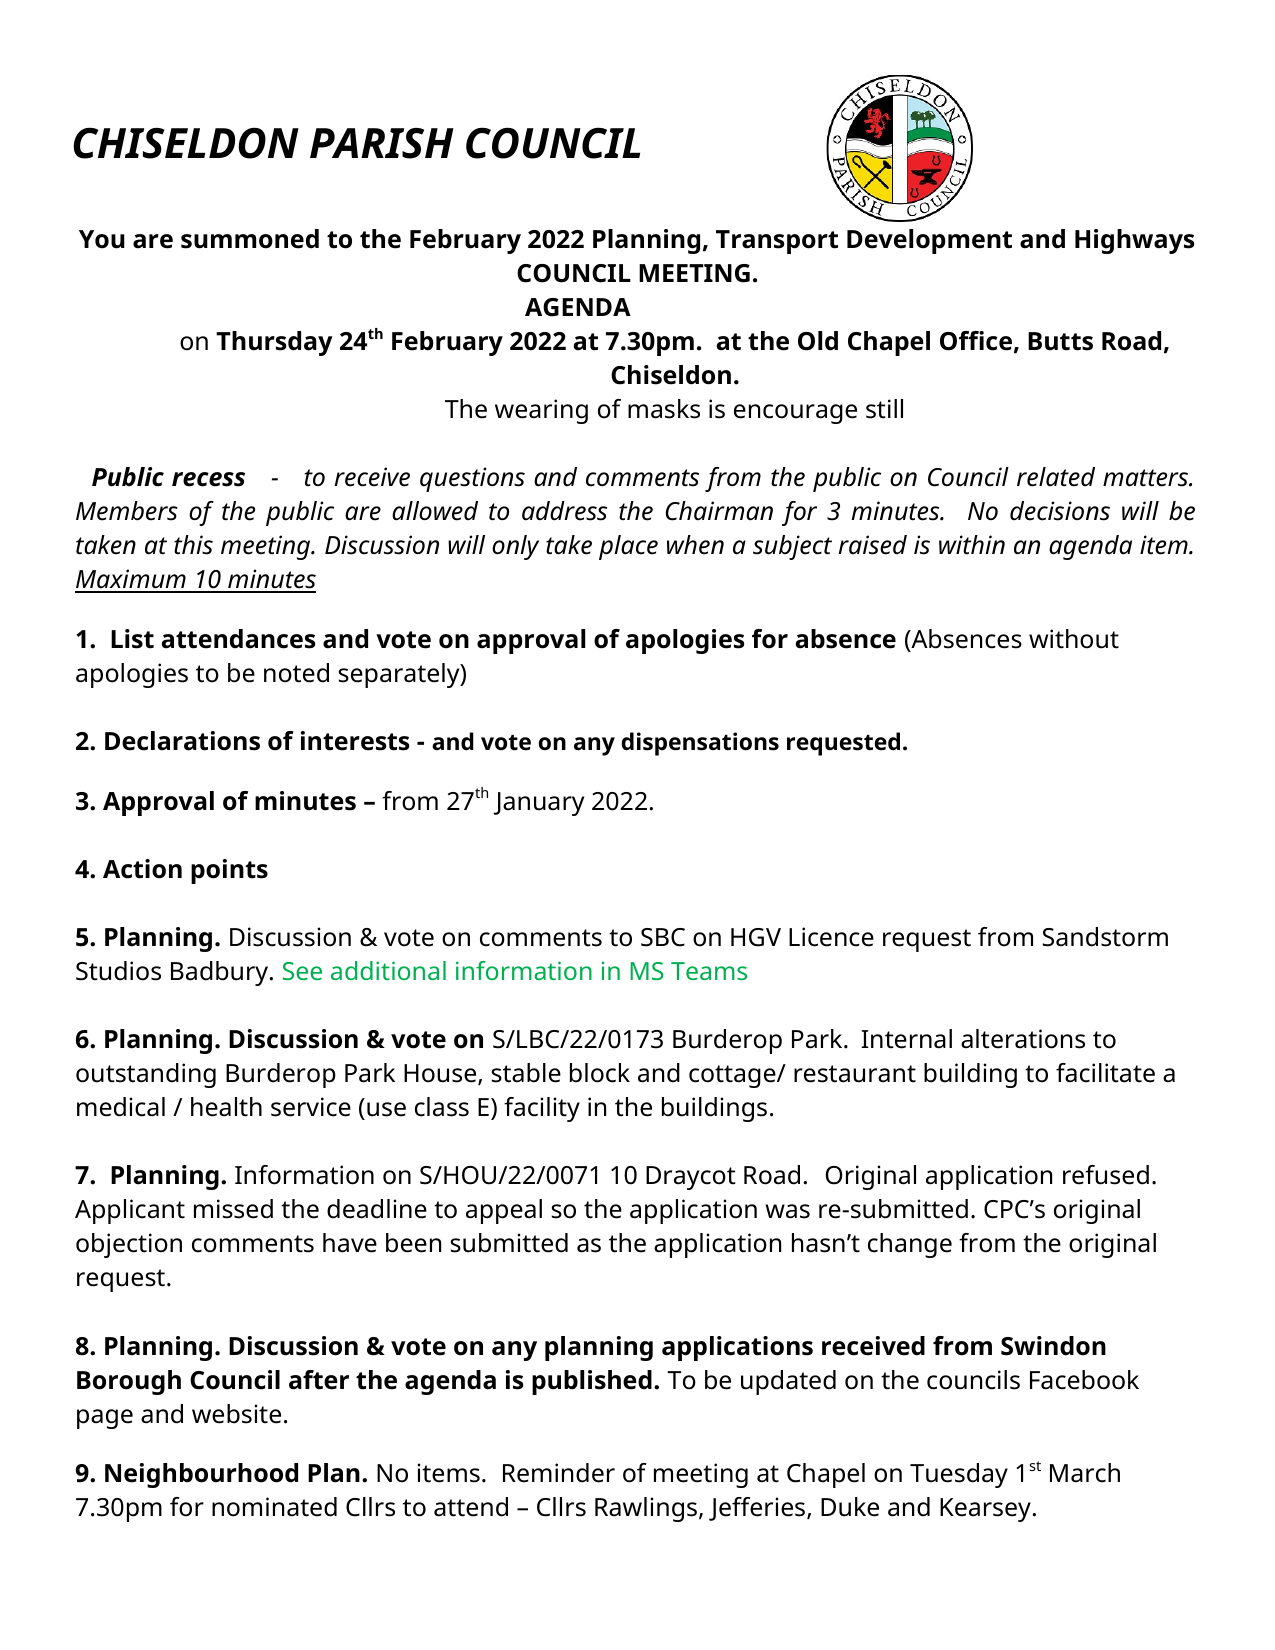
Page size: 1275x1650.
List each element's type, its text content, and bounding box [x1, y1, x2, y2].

text 4. Action points [75, 851, 1200, 885]
text Public recess - to receive questions and comments from the public on Council related matters. Members of the public are allowed to address the Chairman for 3 minutes. No decisions will be taken at this meeting. Discussion will only take place when a subject raised is within an agenda item. Maximum 10 minutes [75, 460, 1200, 596]
picture [826, 75, 973, 222]
text The wearing of masks is encourage still [150, 392, 1200, 426]
text 6. Planning. Discussion & vote on S/LBC/22/0173 Burderop Park. Internal alterations to outstanding Burderop Park House, stable block and cottage/ restaurant building to facilitate a medical / health service (use class E) facility in the buildings. [75, 1022, 1200, 1124]
text on Thursday 24th February 2022 at 7.30pm. at the Old Chapel Office, Butts Road, Chiseldon. [150, 323, 1200, 392]
text 5. Planning. Discussion & vote on comments to SBC on HGV Licence request from Sandstorm Studios Badbury. See additional information in MS Teams [75, 919, 1200, 988]
text 7. Planning. Information on S/HOU/22/0071 10 Draycot Road. Original application refused. Applicant missed the deadline to appeal so the application was re-submitted. CPC’s original objection comments have been submitted as the application hasn’t change from the original request. [75, 1158, 1200, 1294]
subtitle You are summoned to the February 2022 Planning, Transport Development and Highways COUNCIL MEETING. [75, 221, 1200, 289]
text 8. Planning. Discussion & vote on any planning applications received from Swindon Borough Council after the agenda is published. To be updated on the councils Facebook page and website. [75, 1328, 1200, 1430]
text 1. List attendances and vote on approval of apologies for absence (Absences without apologies to be noted separately) [75, 621, 1200, 689]
text 2. Declarations of interests - and vote on any dispensations requested. [75, 724, 1200, 758]
text 3. Approval of minutes – from 27th January 2022. [75, 783, 1200, 817]
text 9. Neighbourhood Plan. No items. Reminder of meeting at Chapel on Tuesday 1st March 7.30pm for nominated Cllrs to attend – Cllrs Rawlings, Jefferies, Duke and Kearsey. [75, 1456, 1200, 1524]
text AGENDA [450, 289, 1200, 323]
